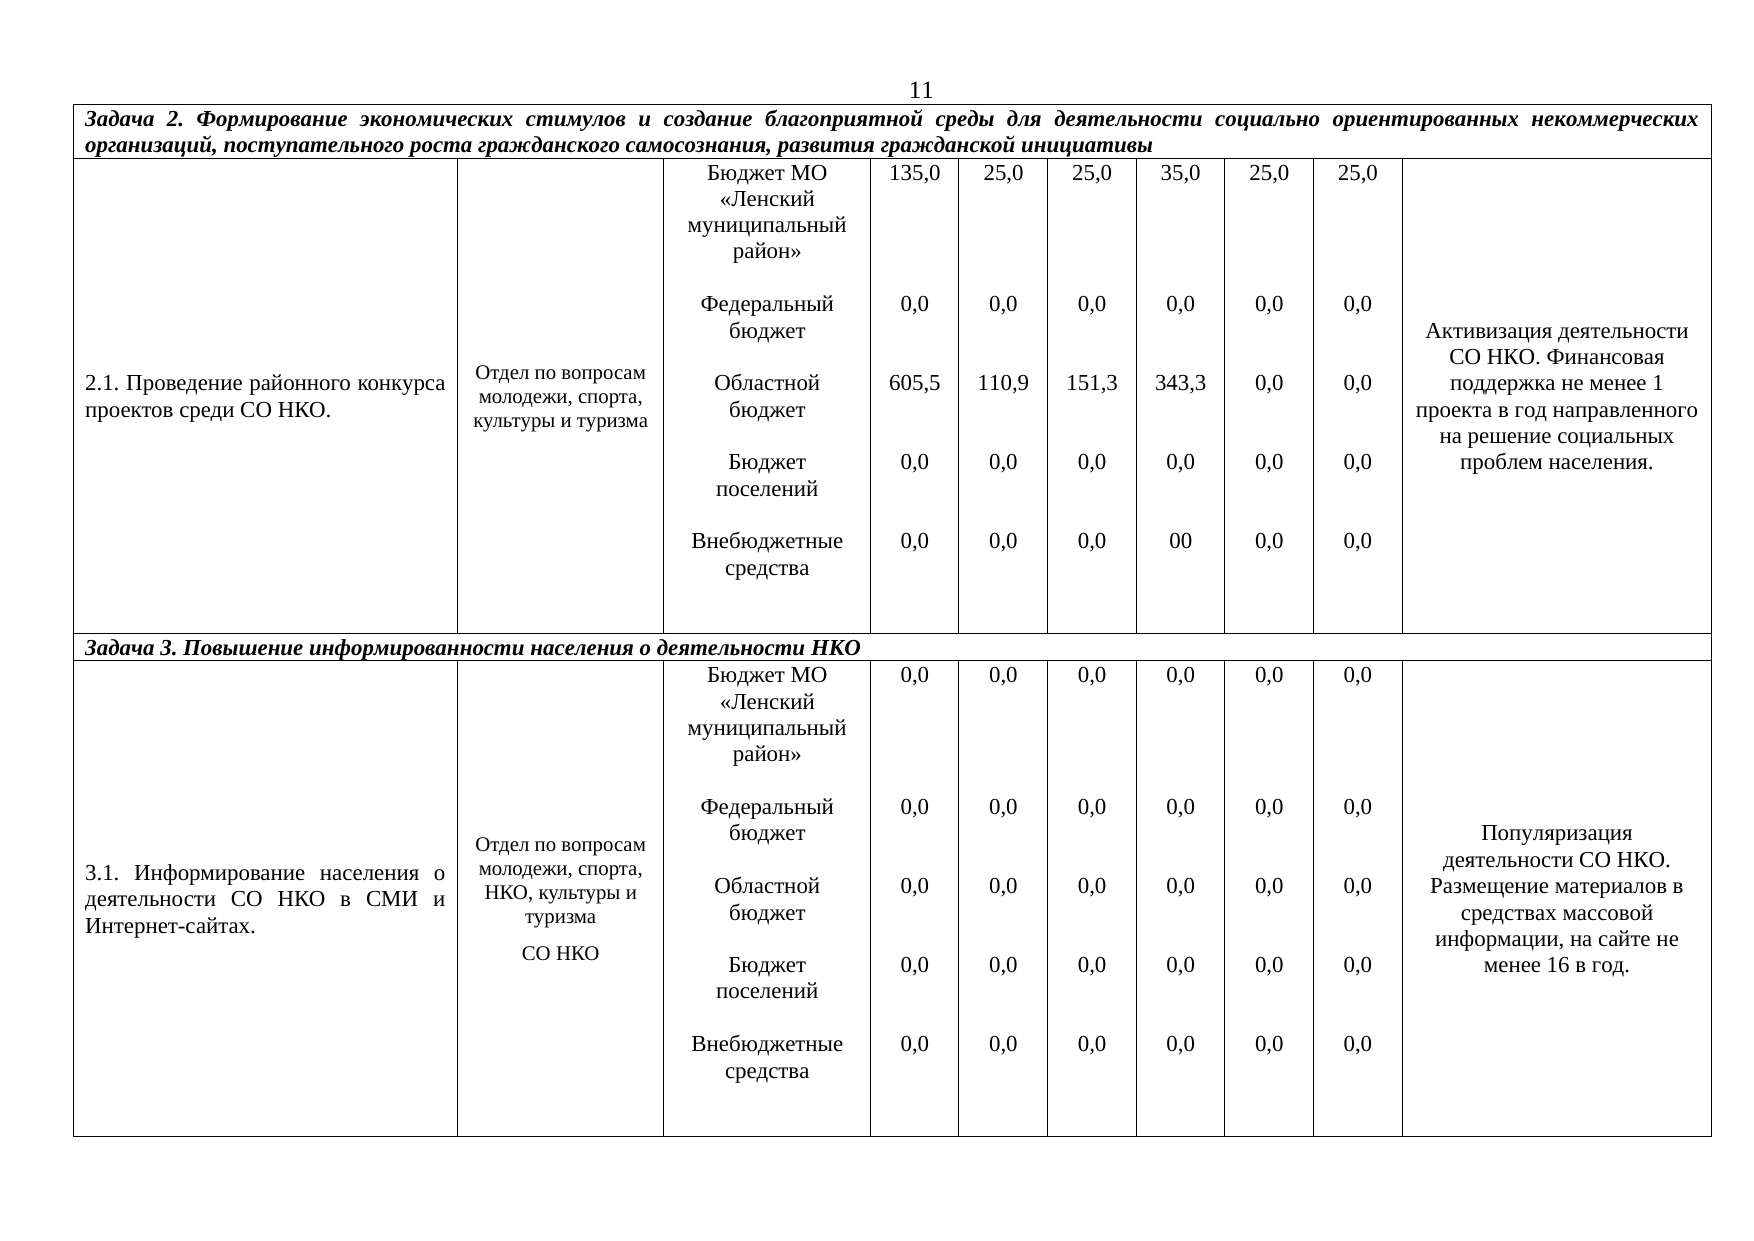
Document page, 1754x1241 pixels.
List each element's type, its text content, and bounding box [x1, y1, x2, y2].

table_cell Отдел по вопросам молодежи, спорта, культуры и туризма [458, 159, 663, 633]
table_cell 0,0 0,0 0,0 0,0 0,0 [1314, 661, 1402, 1136]
table_cell Популяризация деятельности СО НКО. Размещение материалов в средствах массовой информации, на сайте не менее 16 в год. [1403, 661, 1711, 1136]
table_cell 135,0 0,0 605,5 0,0 0,0 [871, 159, 958, 633]
table_cell 0,0 0,0 0,0 0,0 0,0 [1048, 661, 1136, 1136]
table_cell 35,0 0,0 343,3 0,0 00 [1137, 159, 1224, 633]
table_cell 25,0 0,0 0,0 0,0 0,0 [1225, 159, 1313, 633]
table_cell Активизация деятельности СО НКО. Финансовая поддержка не менее 1 проекта в год направленного на решение социальных проблем населения. [1403, 159, 1711, 633]
table_cell 2.1. Проведение районного конкурса проектов среди СО НКО. [74, 159, 457, 633]
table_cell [664, 661, 870, 1136]
table_cell 3.1. Информирование населения о деятельности СО НКО в СМИ и Интернет-сайтах. [74, 661, 457, 1136]
table_cell 25,0 0,0 0,0 0,0 0,0 [1314, 159, 1402, 633]
table_cell Отдел по вопросам молодежи, спорта, НКО, культуры и туризма СО НКО [458, 661, 663, 1136]
table_cell 0,0 0,0 0,0 0,0 0,0 [1225, 661, 1313, 1136]
table_cell Задача 3. Повышение информированности населения о деятельности НКО [74, 634, 1711, 660]
table_cell 0,0 0,0 0,0 0,0 0,0 [959, 661, 1047, 1136]
table_cell Задача 2. Формирование экономических стимулов и создание благоприятной среды для деятельности социально ориентированных некоммерческих организаций, поступательного роста гражданского самосознания, развития гражданской инициативы [74, 105, 1711, 157]
table_cell 25,0 0,0 151,3 0,0 0,0 [1048, 159, 1136, 633]
table_cell 0,0 0,0 0,0 0,0 0,0 [1137, 661, 1224, 1136]
table_cell 25,0 0,0 110,9 0,0 0,0 [959, 159, 1047, 633]
table_cell 0,0 0,0 0,0 0,0 0,0 [871, 661, 958, 1136]
table_cell Бюджет МО «Ленский муниципальный район» Федеральный бюджет Областной бюджет Бюджет поселений Внебюджетные средства [664, 159, 870, 633]
